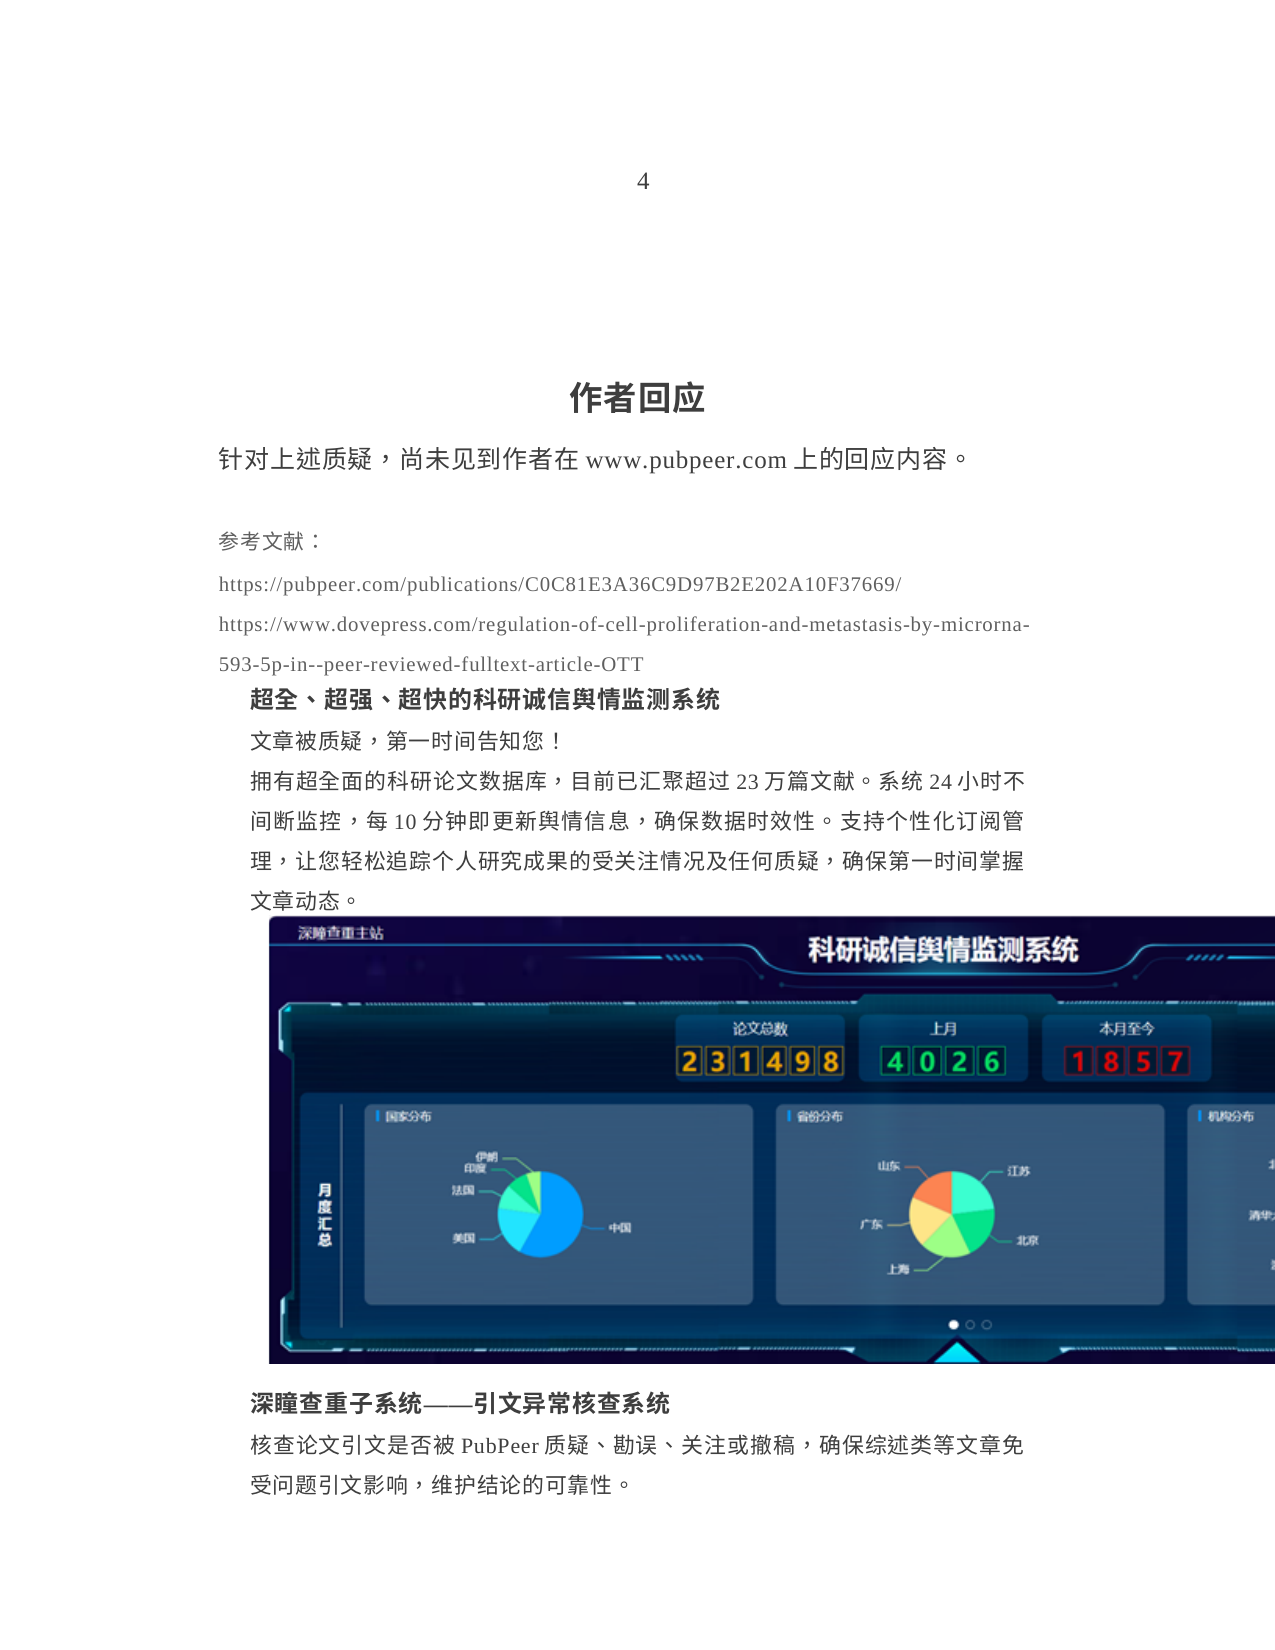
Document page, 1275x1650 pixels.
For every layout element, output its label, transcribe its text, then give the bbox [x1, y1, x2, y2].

text 参考文献： [219, 516, 1056, 556]
text 文章被质疑，第一时间告知您！ [250, 716, 1025, 756]
text 4 [230, 150, 1056, 195]
text 拥有超全面的科研论文数据库，目前已汇聚超过23万篇文献。系统24小时不间断监控，每10分钟即更新舆情信息，确保数据时效性。支持个性化订阅管理，让您轻松追踪个人研究成果的受关注情况及任何质疑，确保第一时间掌握文章动态。 [250, 756, 1025, 916]
text 超全、超强、超快的科研诚信舆情监测系统 [250, 676, 1025, 716]
text https://pubpeer.com/publications/C0C81E3A36C9D97B2E202A10F37669/ [219, 556, 1056, 596]
text 深瞳查重子系统——引文异常核查系统 [250, 1379, 1025, 1419]
text 核查论文引文是否被PubPeer质疑、勘误、关注或撤稿，确保综述类等文章免受问题引文影响，维护结论的可靠性。 [250, 1419, 1025, 1499]
text https://www.dovepress.com/regulation-of-cell-proliferation-and-metastasis-by-microrna-593-5p-in--peer-reviewed-fulltext-article-OTT [219, 596, 1056, 676]
picture [268, 915, 1275, 1364]
text 作者回应 [227, 367, 1048, 420]
text 针对上述质疑，尚未见到作者在www.pubpeer.com上的回应内容。 [219, 436, 1056, 476]
